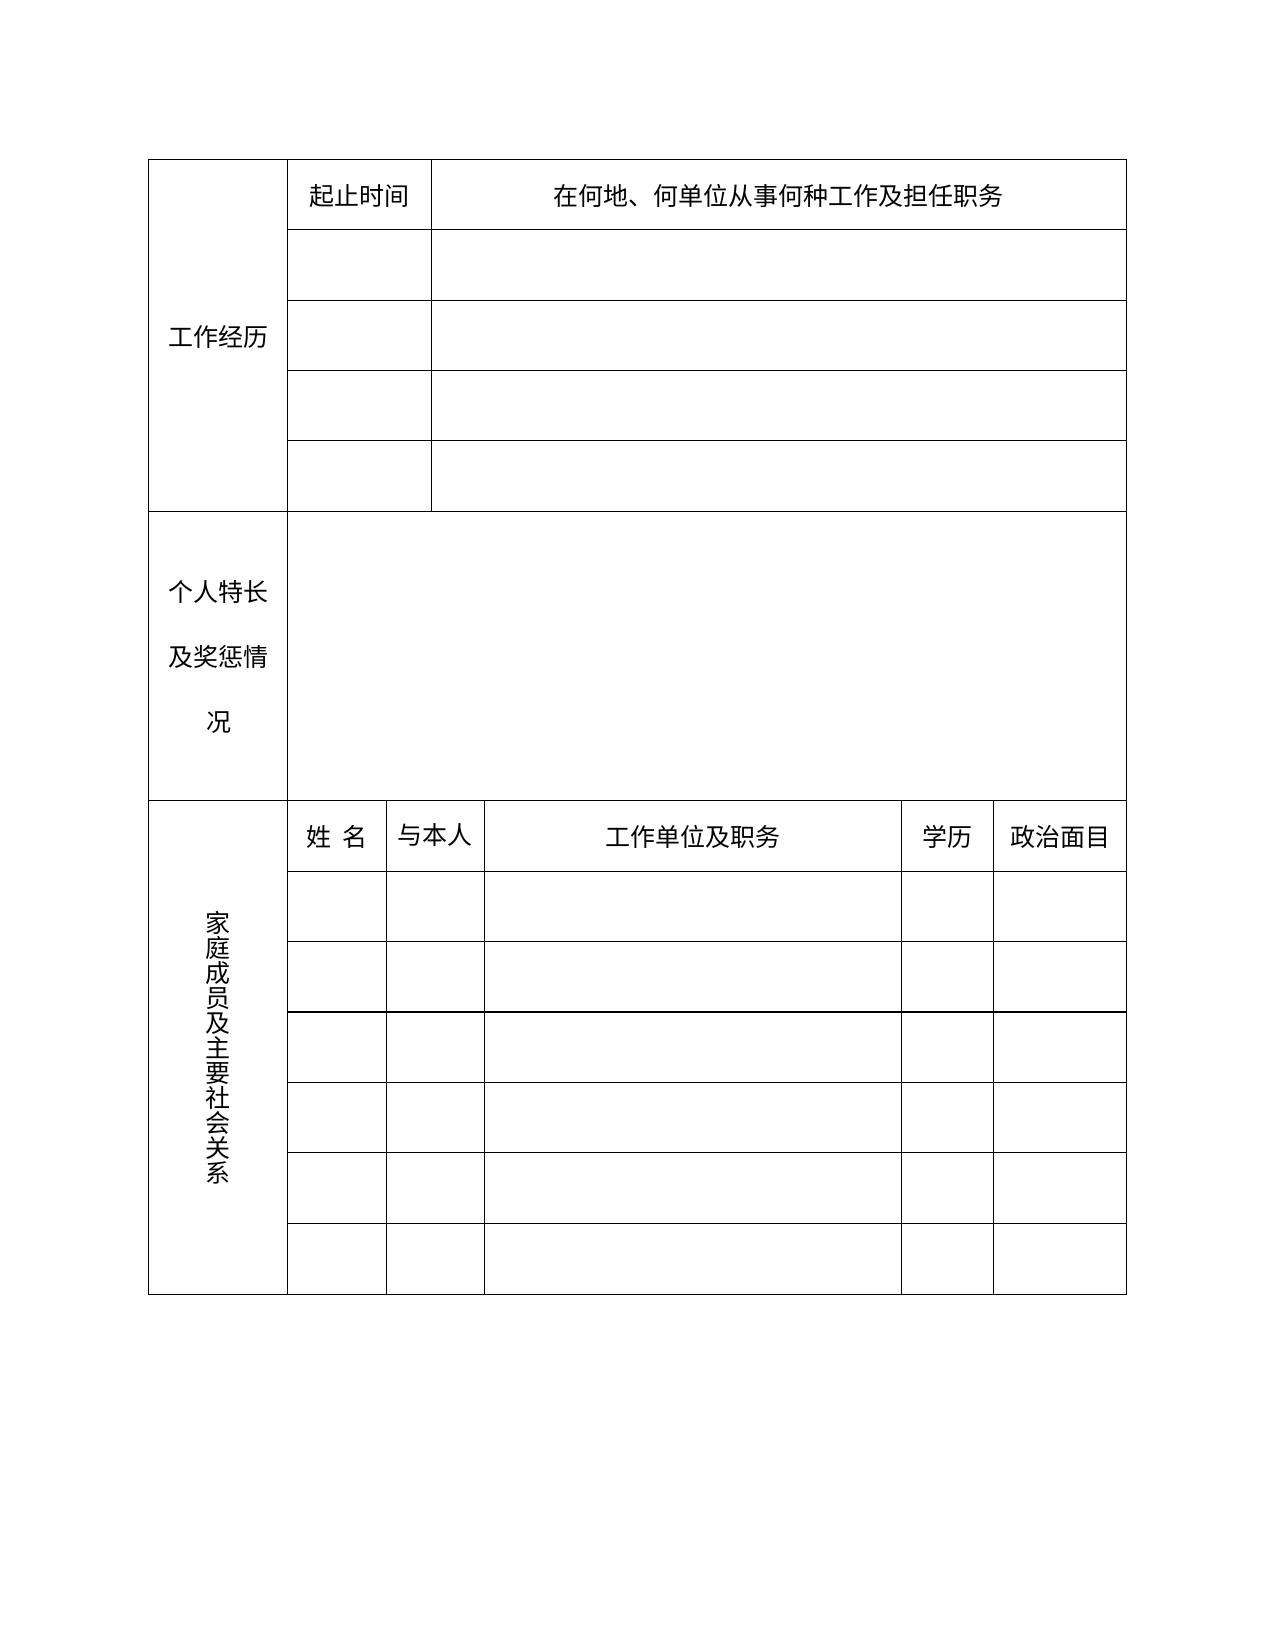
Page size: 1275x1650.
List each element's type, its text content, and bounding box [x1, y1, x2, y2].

table_cell [902, 872, 993, 941]
table_cell [288, 371, 431, 440]
table_cell [432, 371, 1126, 440]
table_cell [902, 1153, 993, 1223]
table_cell [902, 1224, 993, 1294]
table_cell [288, 942, 386, 1011]
table_cell [485, 1224, 901, 1294]
table_cell [387, 942, 484, 1011]
table_cell 工作单位及职务 [485, 801, 901, 871]
table_cell 与本人关系 [387, 801, 484, 871]
table_cell [485, 1013, 901, 1082]
table_cell [994, 1083, 1126, 1152]
table_cell [387, 872, 484, 941]
table_cell [288, 441, 431, 511]
table_cell [994, 1153, 1126, 1223]
table_cell [902, 1083, 993, 1152]
table_cell [432, 230, 1126, 299]
table_cell [485, 1153, 901, 1223]
table_cell [432, 441, 1126, 511]
table_cell [288, 512, 1126, 800]
table_cell [994, 1224, 1126, 1294]
table_cell [432, 301, 1126, 370]
table_cell [485, 1083, 901, 1152]
table_cell [288, 1224, 386, 1294]
table_cell 姓 名 [288, 801, 386, 871]
table_cell 政治面目 [994, 801, 1126, 871]
table_cell [288, 1153, 386, 1223]
table_cell [902, 942, 993, 1011]
table_cell [288, 301, 431, 370]
table_cell 学历 [902, 801, 993, 871]
table_cell 工作经历 [149, 160, 287, 511]
table_cell [288, 872, 386, 941]
table_cell [387, 1224, 484, 1294]
table_cell 个人特长及奖惩情况 [149, 512, 287, 800]
table_cell [387, 1153, 484, 1223]
table_cell 起止时间 [288, 160, 431, 229]
table_cell [288, 1083, 386, 1152]
table_cell [994, 942, 1126, 1011]
table_cell [288, 1013, 386, 1082]
table_cell [485, 942, 901, 1011]
table_cell [902, 1013, 993, 1082]
table_cell [387, 1013, 484, 1082]
table_cell 在何地、何单位从事何种工作及担任职务 [432, 160, 1126, 229]
table_cell 家庭成员及主要社会关系 [149, 801, 287, 1294]
table_cell [994, 1013, 1126, 1082]
table_cell [288, 230, 431, 299]
table_cell [994, 872, 1126, 941]
table_cell [485, 872, 901, 941]
table_cell [387, 1083, 484, 1152]
